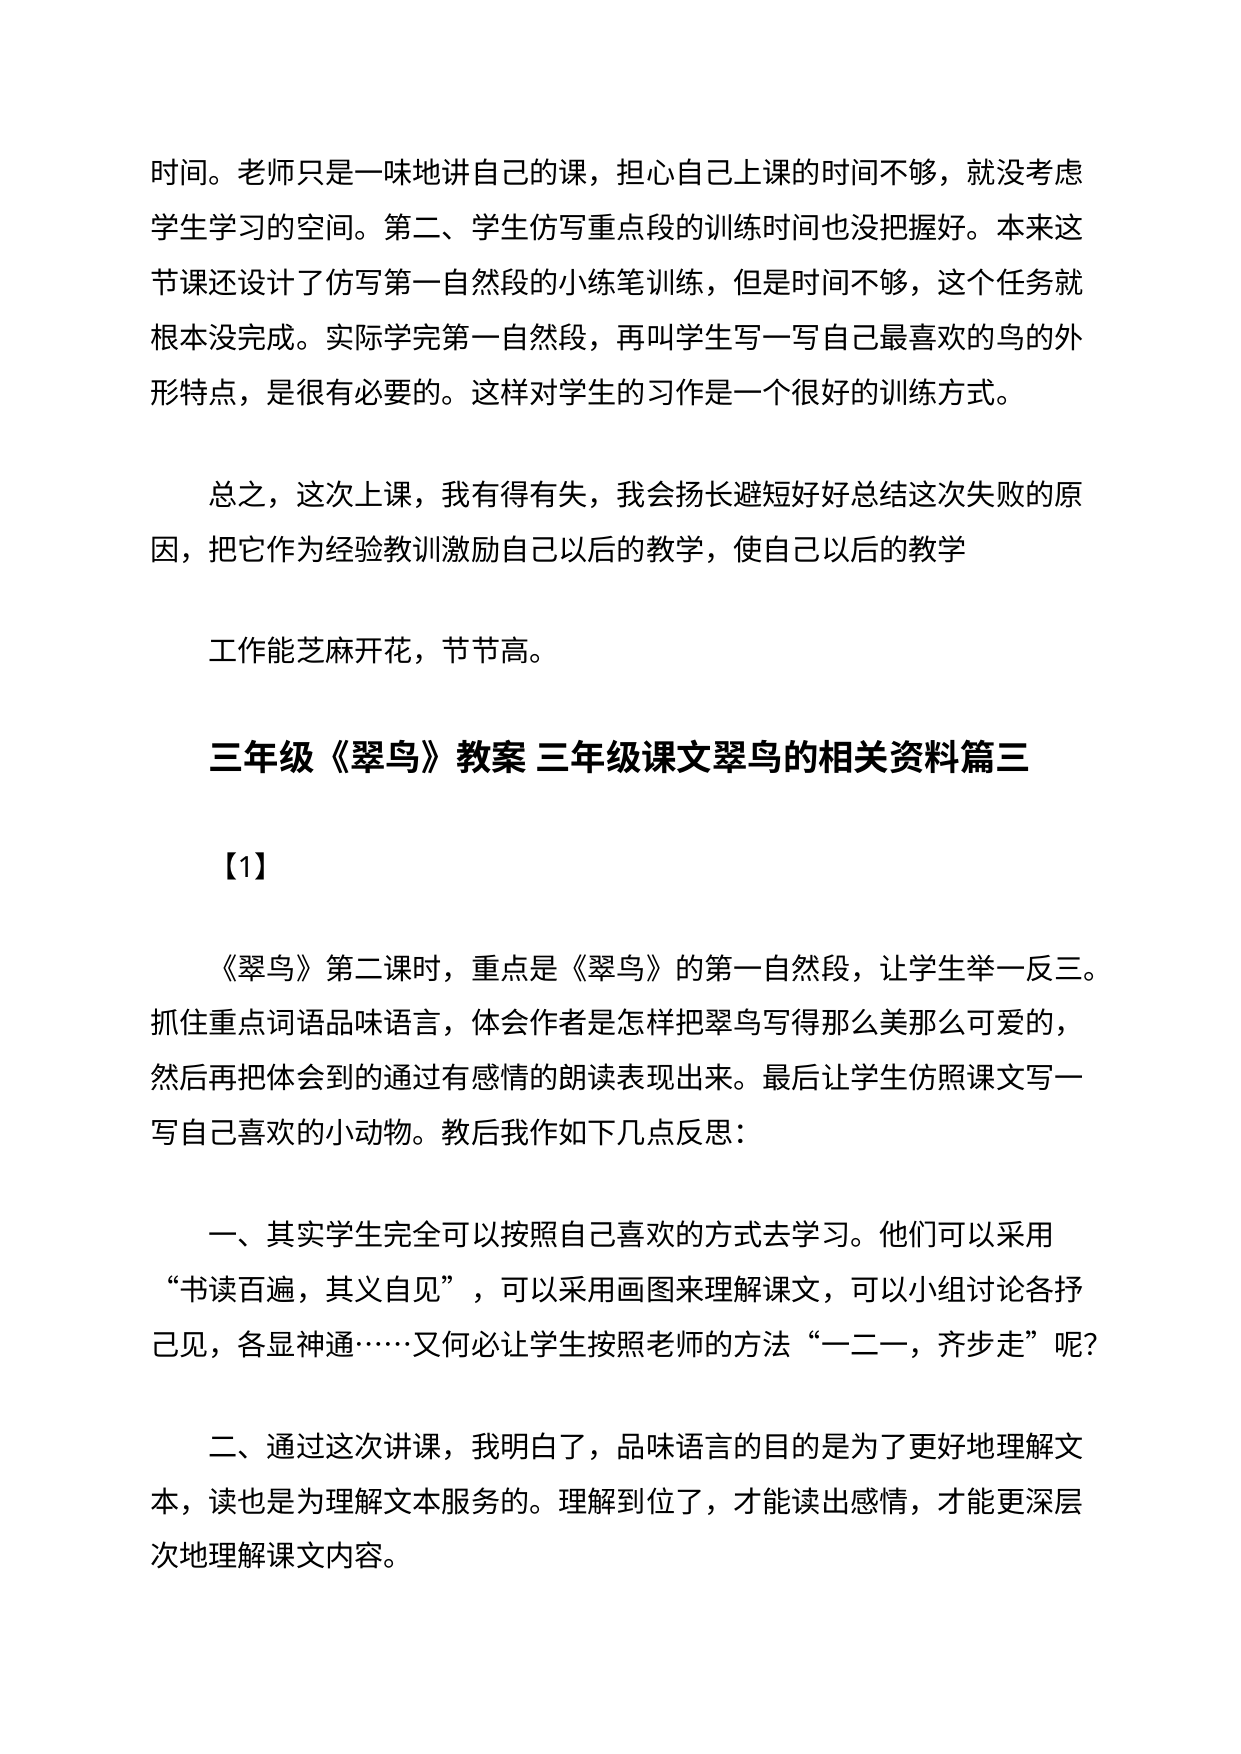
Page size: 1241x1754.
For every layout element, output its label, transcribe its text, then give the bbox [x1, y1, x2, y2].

text 《翠鸟》第二课时，重点是《翠鸟》的第一自然段，让学生举一反三。抓住重点词语品味语言，体会作者是怎样把翠鸟写得那么美那么可爱的，然后再把体会到的通过有感情的朗读表现出来。最后让学生仿照课文写一写自己喜欢的小动物。教后我作如下几点反思： [150, 945, 1090, 1152]
text 工作能芝麻开花，节节高。 [150, 628, 1090, 670]
text 三年级《翠鸟》教案 三年级课文翠鸟的相关资料篇三 [150, 730, 1090, 781]
text 【1】 [150, 843, 1090, 886]
text 总之，这次上课，我有得有失，我会扬长避短好好总结这次失败的原因，把它作为经验教训激励自己以后的教学，使自己以后的教学 [150, 471, 1090, 568]
text 一、其实学生完全可以按照自己喜欢的方式去学习。他们可以采用“书读百遍，其义自见”，可以采用画图来理解课文，可以小组讨论各抒己见，各显神通……又何必让学生按照老师的方法“一二一，齐步走”呢？ [150, 1212, 1090, 1364]
text 二、通过这次讲课，我明白了，品味语言的目的是为了更好地理解文本，读也是为理解文本服务的。理解到位了，才能读出感情，才能更深层次地理解课文内容。 [150, 1423, 1090, 1575]
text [150, 150, 1090, 412]
